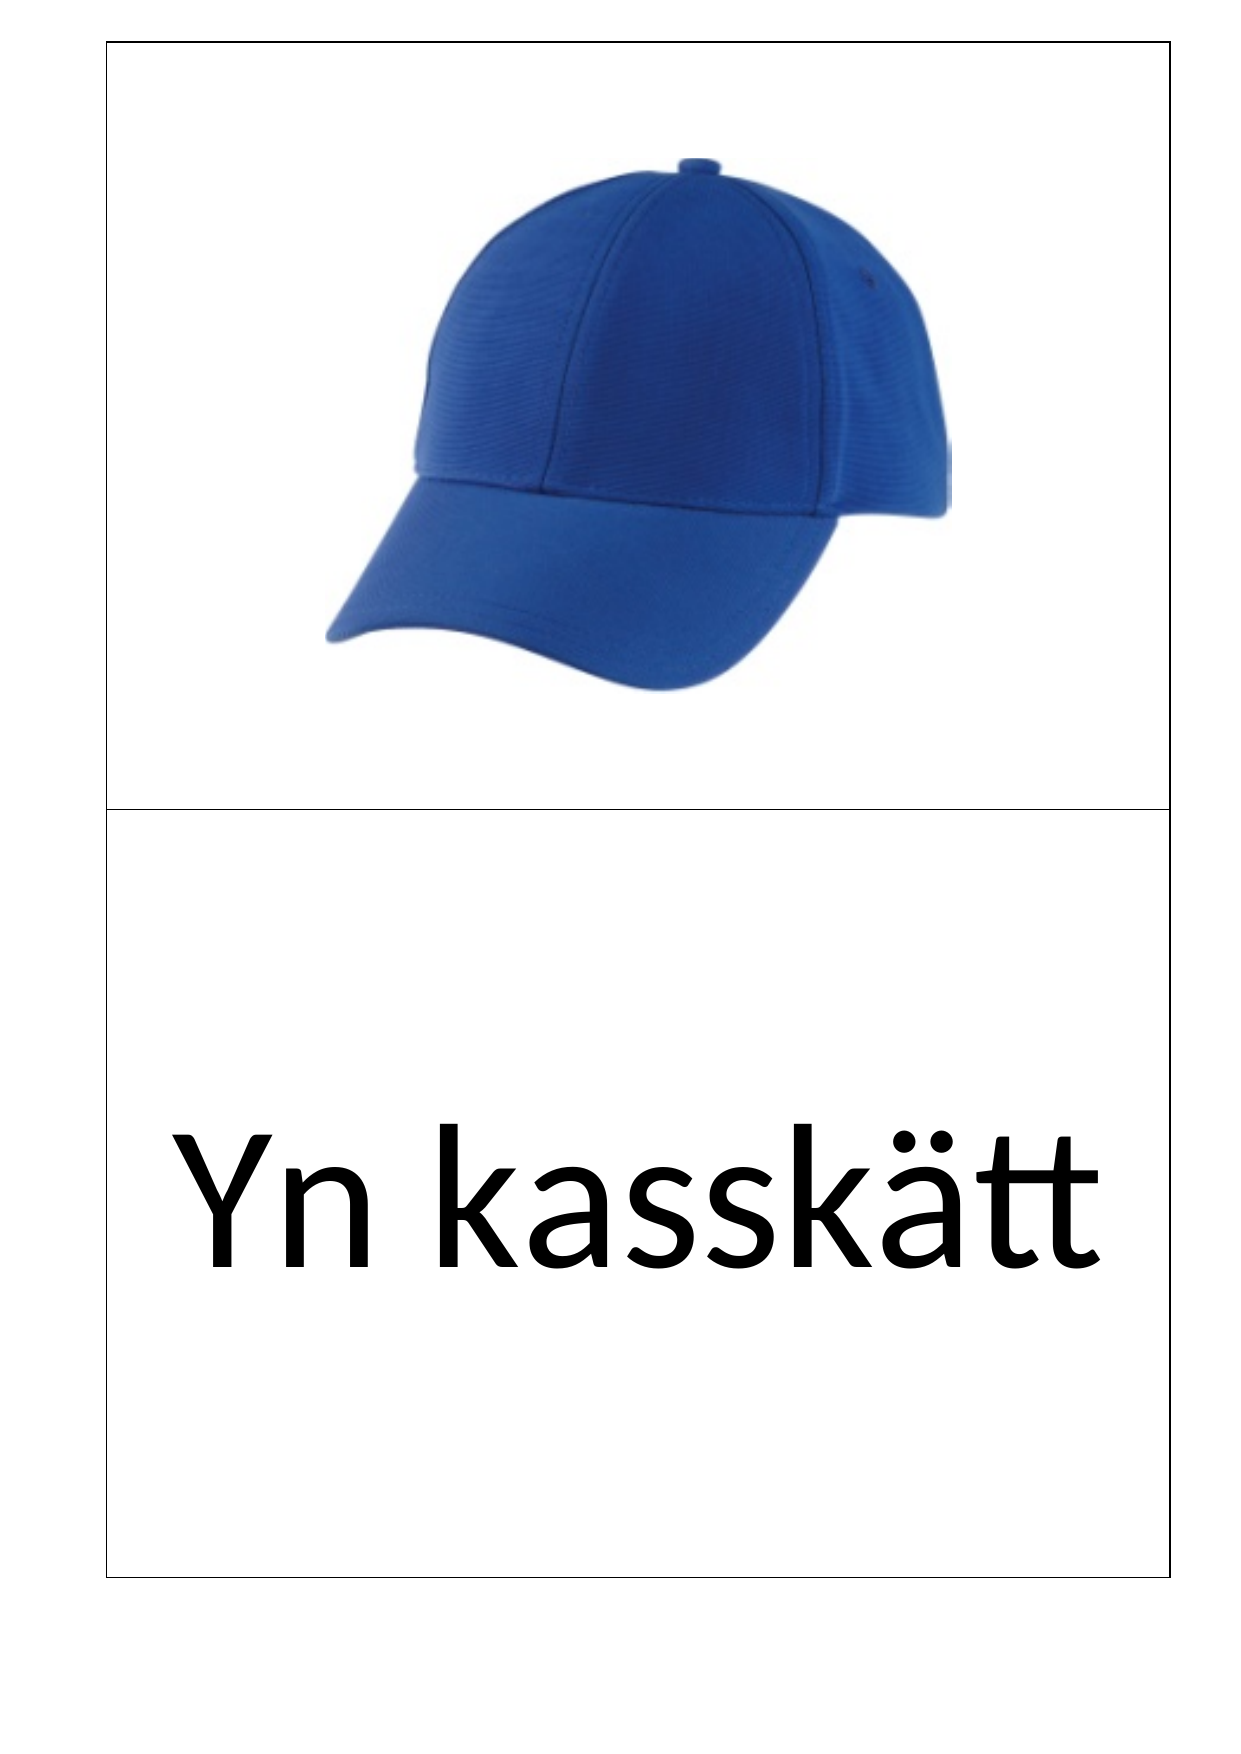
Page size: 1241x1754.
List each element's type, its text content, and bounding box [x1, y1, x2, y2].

picture [325, 158, 952, 694]
table_cell Yn kasskätt [107, 810, 1169, 1577]
table_cell [107, 43, 1169, 809]
